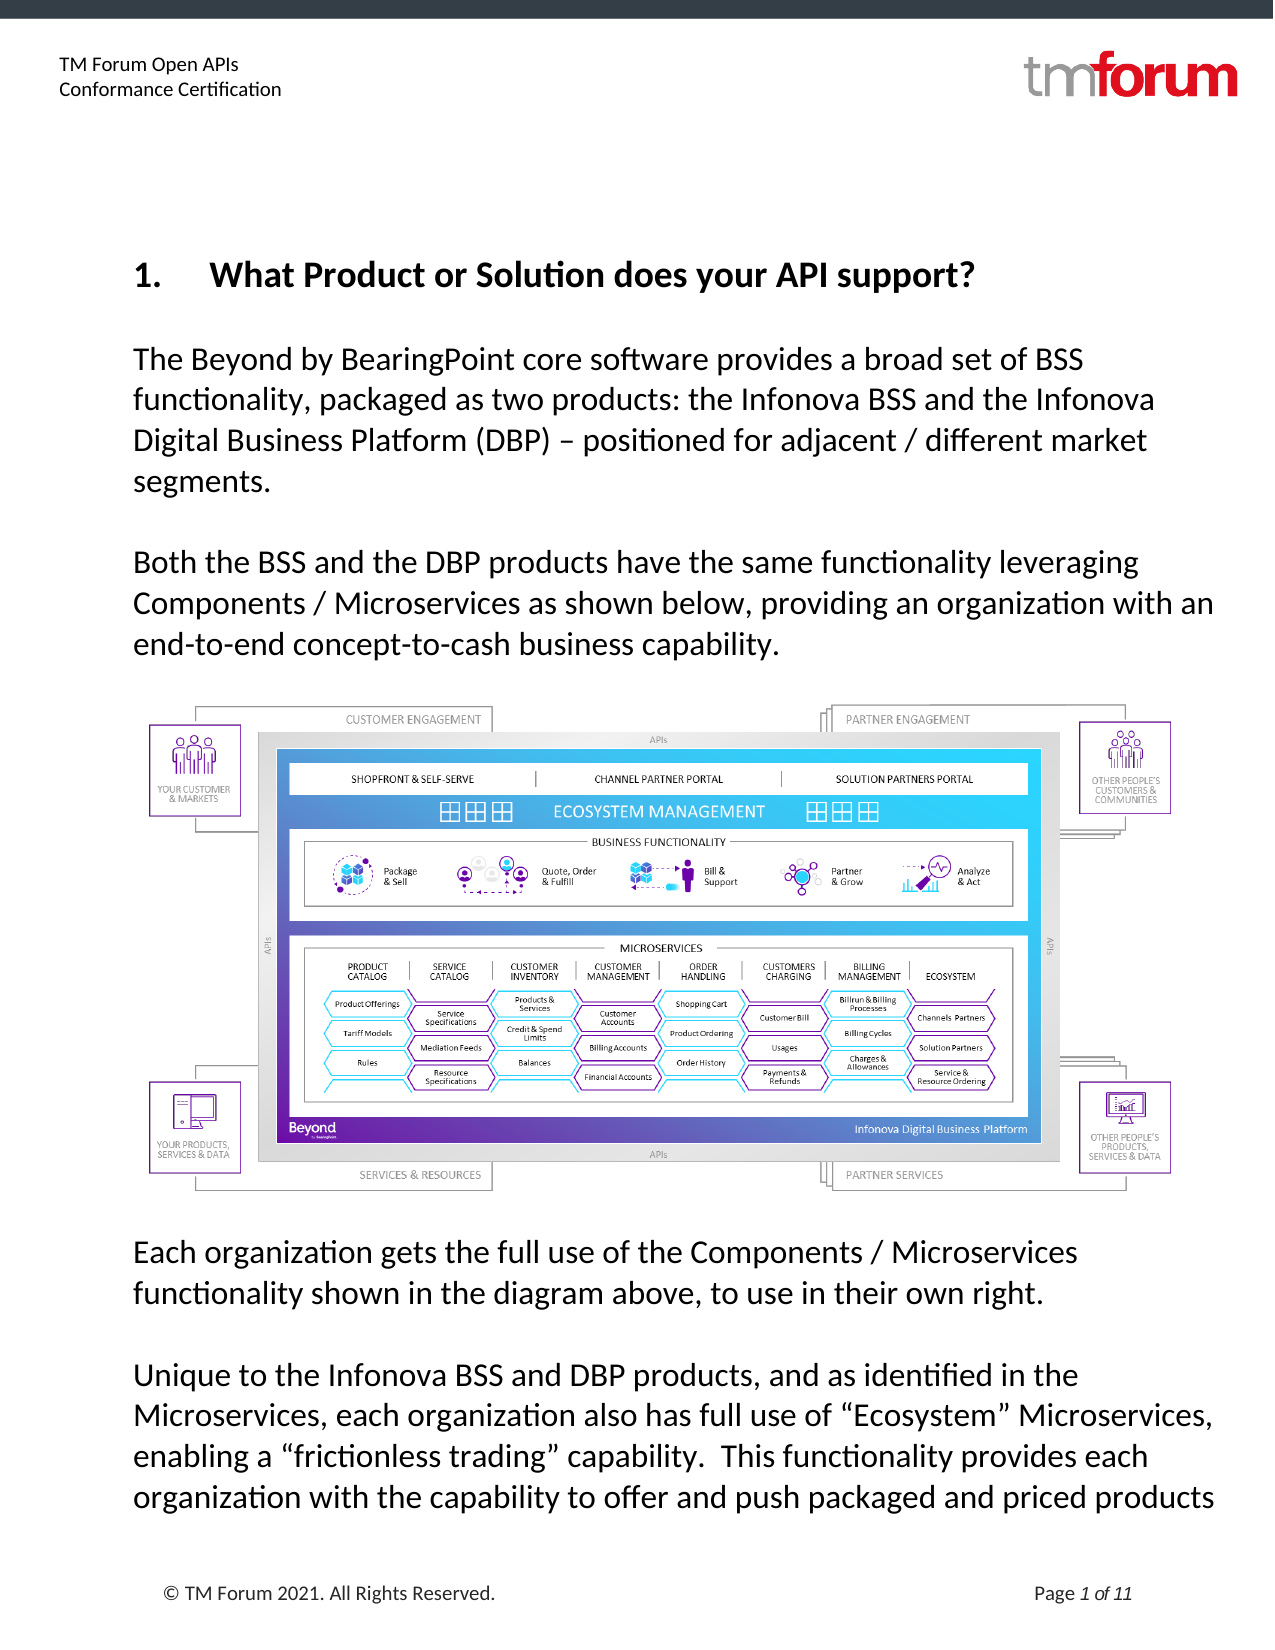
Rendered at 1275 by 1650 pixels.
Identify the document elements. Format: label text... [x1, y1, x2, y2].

text Both the BSS and the DBP products have the same functionality leveraging Components / Microservices as shown below, providing an organization with an end-to-end concept-to-cash business capability. [133, 541, 1216, 663]
picture [0, 0, 1273, 110]
text The Beyond by BearingPoint core software provides a broad set of BSS functionality, packaged as two products: the Infonova BSS and the Infonova Digital Business Platform (DBP) – positioned for adjacent / different market segments. [133, 338, 1216, 501]
text Each organization gets the full use of the Components / Microservices functionality shown in the diagram above, to use in their own right. [133, 1231, 1216, 1313]
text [133, 1353, 1216, 1516]
list What Product or Solution does your API support? [133, 251, 1216, 297]
picture [146, 704, 1203, 1191]
